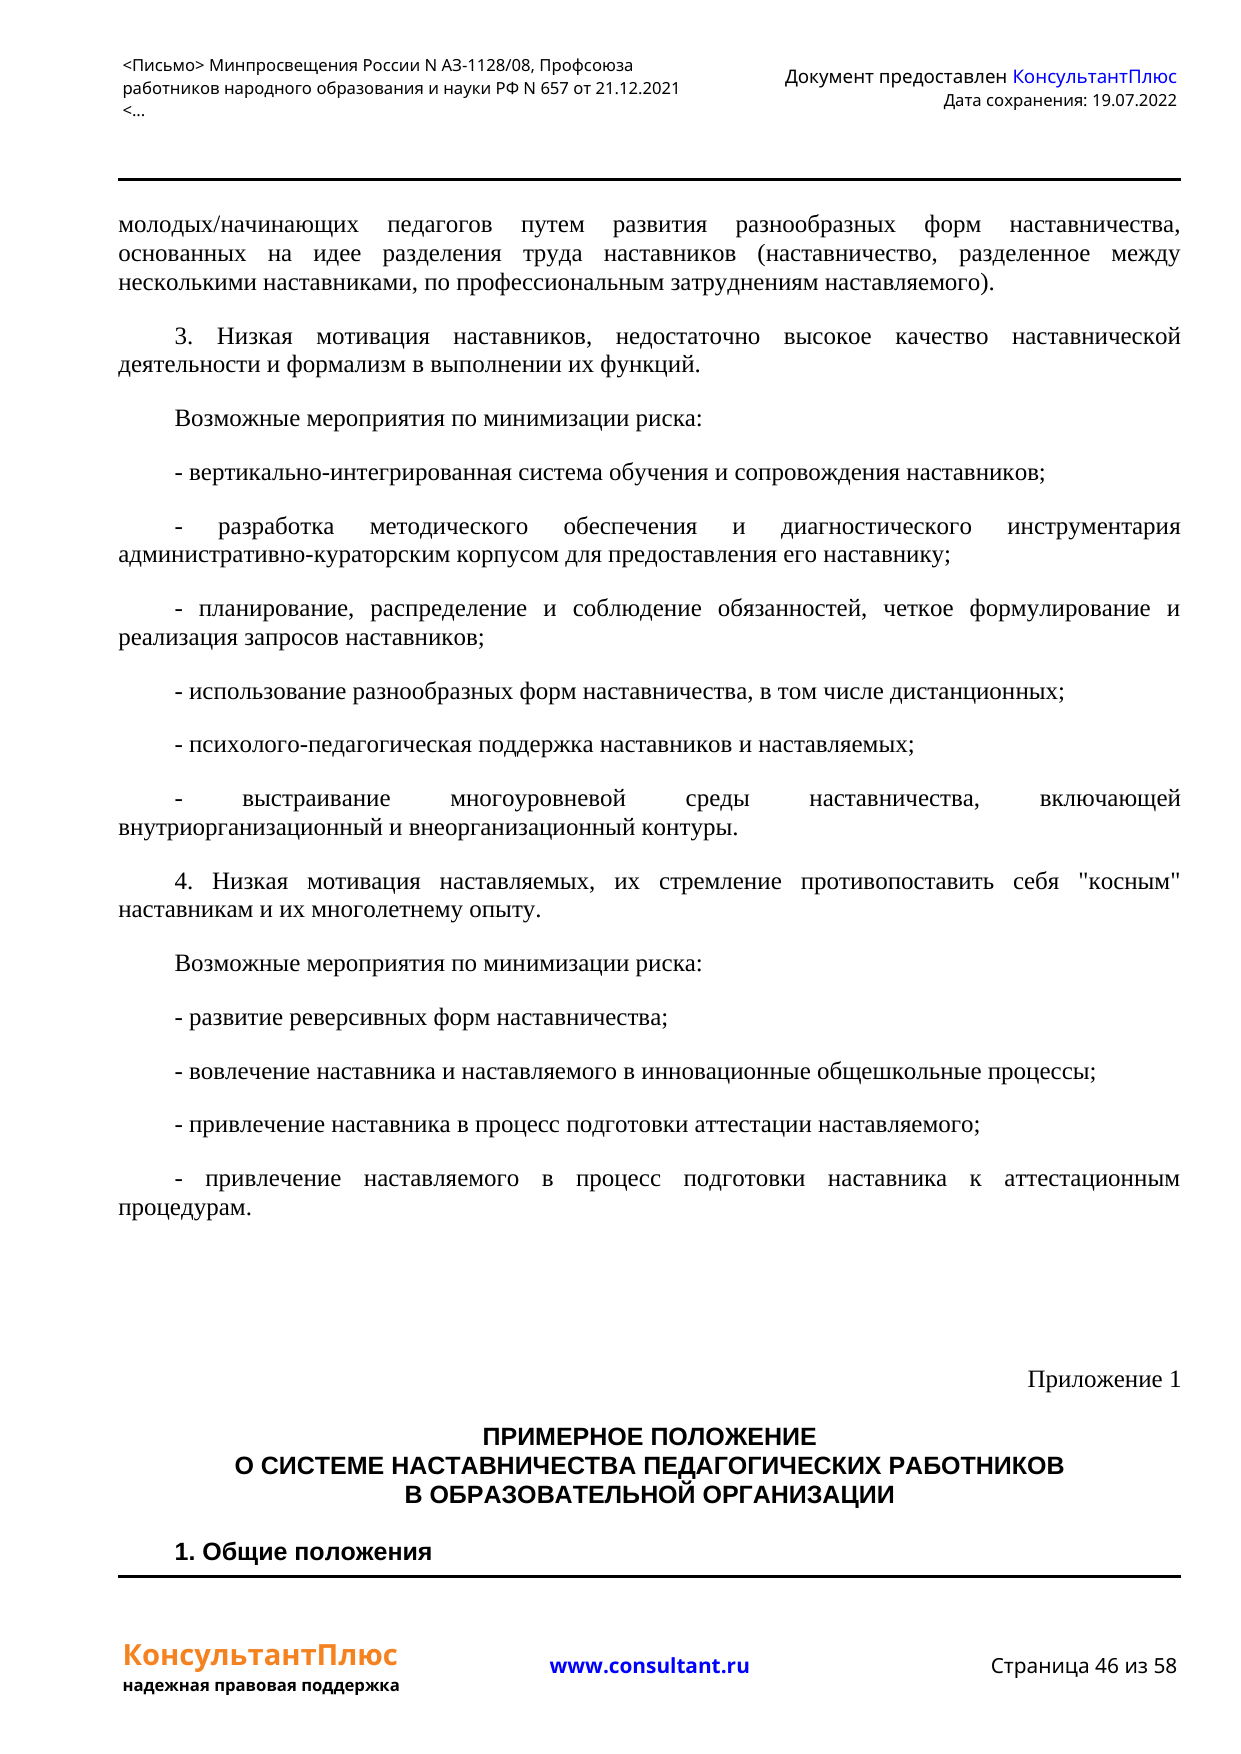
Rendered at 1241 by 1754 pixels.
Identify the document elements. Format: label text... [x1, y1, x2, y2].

text - планирование, распределение и соблюдение обязанностей, четкое формулирование и реализация запросов наставников; [118, 593, 1181, 651]
text - вертикально-интегрированная система обучения и сопровождения наставников; [118, 457, 1181, 486]
title 1. Общие положения [118, 1537, 1181, 1566]
text - привлечение наставляемого в процесс подготовки наставника к аттестационным процедурам. [118, 1163, 1181, 1221]
text - привлечение наставника в процесс подготовки аттестации наставляемого; [118, 1109, 1181, 1138]
text 3. Низкая мотивация наставников, недостаточно высокое качество наставнической деятельности и формализм в выполнении их функций. [118, 321, 1181, 378]
text - развитие реверсивных форм наставничества; [118, 1002, 1181, 1031]
text - разработка методического обеспечения и диагностического инструментария административно-кураторским корпусом для предоставления его наставнику; [118, 511, 1181, 568]
text 4. Низкая мотивация наставляемых, их стремление противопоставить себя "косным" наставникам и их многолетнему опыту. [118, 866, 1181, 923]
title ПРИМЕРНОЕ ПОЛОЖЕНИЕ [118, 1422, 1181, 1451]
text - выстраивание многоуровневой среды наставничества, включающей внутриорганизационный и внеорганизационный контуры. [118, 783, 1181, 841]
title В ОБРАЗОВАТЕЛЬНОЙ ОРГАНИЗАЦИИ [118, 1479, 1181, 1508]
text Возможные мероприятия по минимизации риска: [118, 403, 1181, 432]
text Возможные мероприятия по минимизации риска: [118, 948, 1181, 977]
title О СИСТЕМЕ НАСТАВНИЧЕСТВА ПЕДАГОГИЧЕСКИХ РАБОТНИКОВ [118, 1451, 1181, 1479]
text Приложение 1 [118, 1364, 1181, 1393]
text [118, 209, 1181, 296]
text - психолого-педагогическая поддержка наставников и наставляемых; [118, 729, 1181, 758]
text - использование разнообразных форм наставничества, в том числе дистанционных; [118, 676, 1181, 704]
text - вовлечение наставника и наставляемого в инновационные общешкольные процессы; [118, 1056, 1181, 1084]
